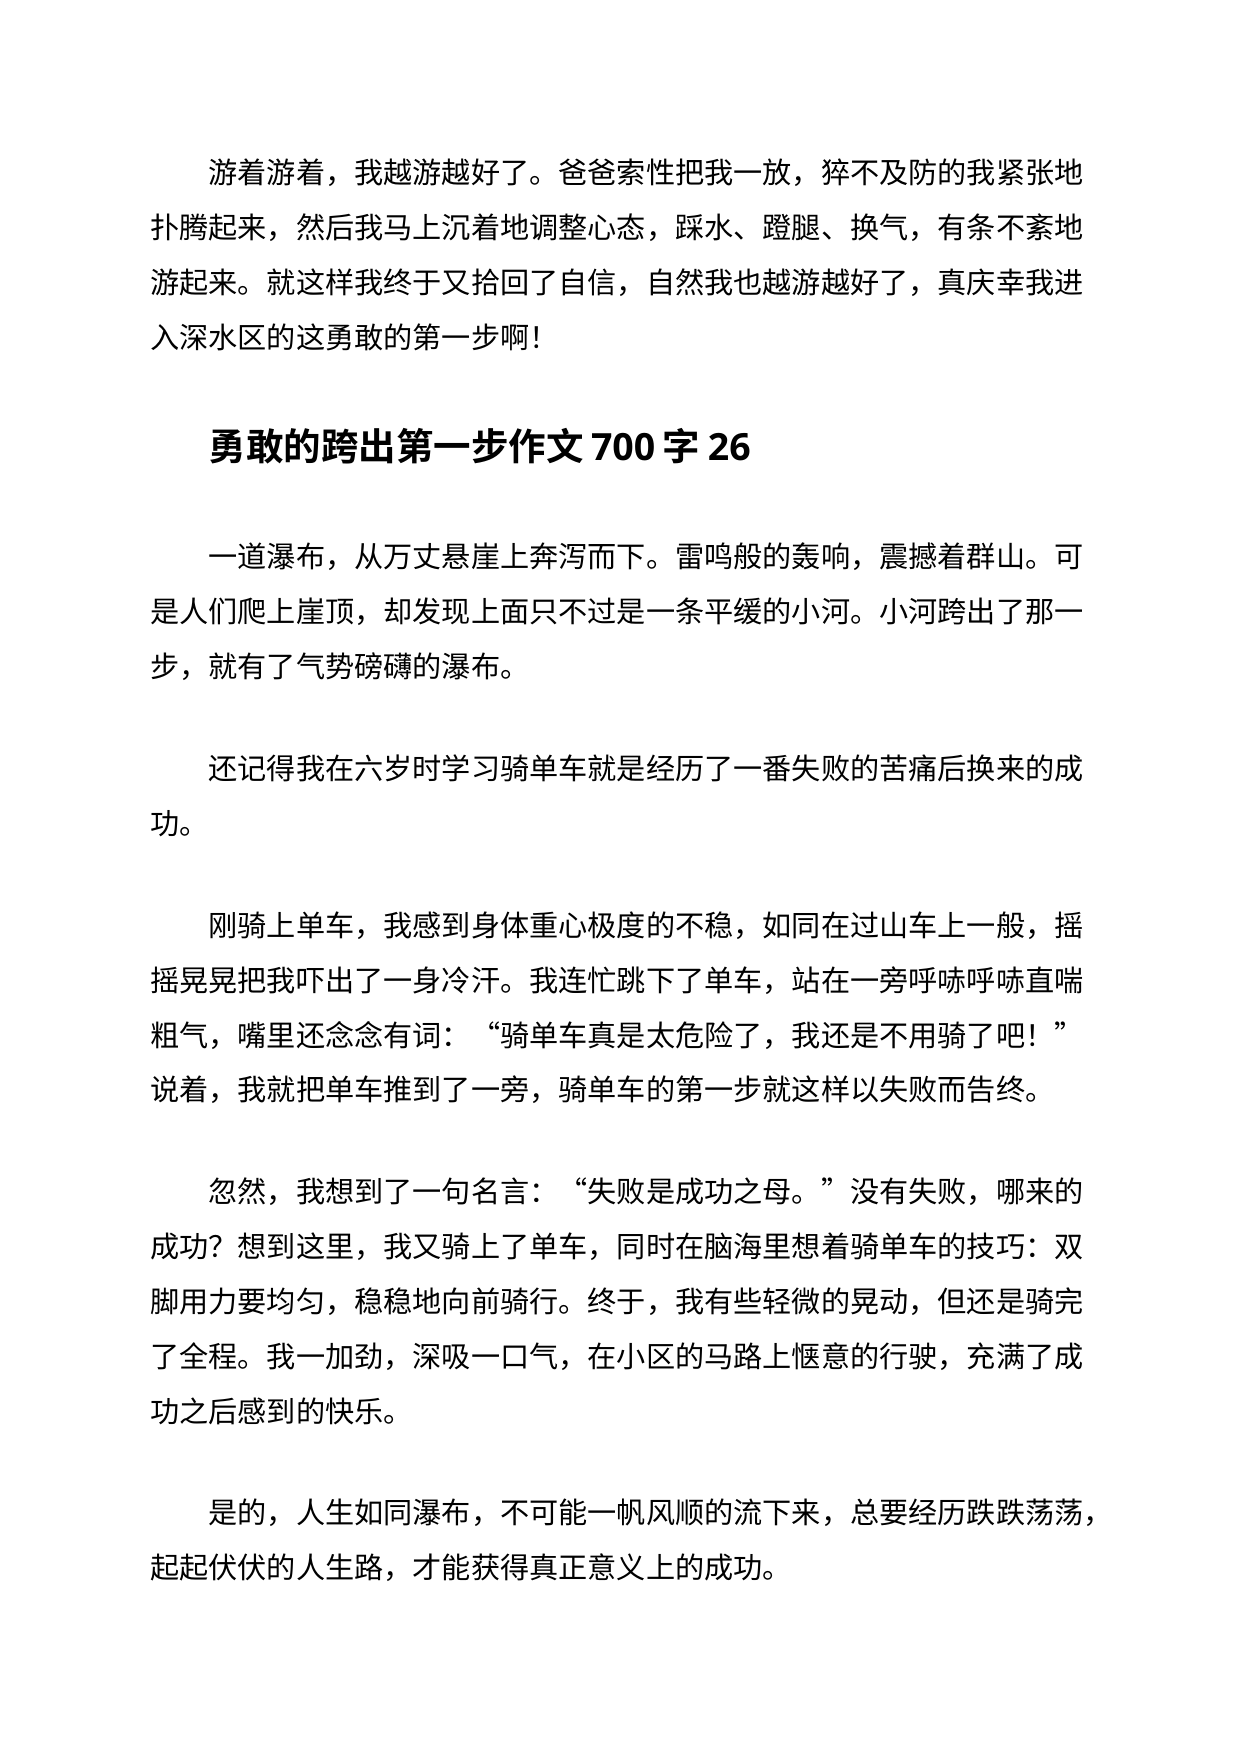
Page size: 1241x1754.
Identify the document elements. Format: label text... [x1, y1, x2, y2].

text 是的，人生如同瀑布，不可能一帆风顺的流下来，总要经历跌跌荡荡，起起伏伏的人生路，才能获得真正意义上的成功。 [150, 1490, 1090, 1587]
text 忽然，我想到了一句名言：“失败是成功之母。”没有失败，哪来的成功？想到这里，我又骑上了单车，同时在脑海里想着骑单车的技巧：双脚用力要均匀，稳稳地向前骑行。终于，我有些轻微的晃动，但还是骑完了全程。我一加劲，深吸一口气，在小区的马路上惬意的行驶，充满了成功之后感到的快乐。 [150, 1169, 1090, 1431]
text 刚骑上单车，我感到身体重心极度的不稳，如同在过山车上一般，摇摇晃晃把我吓出了一身冷汗。我连忙跳下了单车，站在一旁呼哧呼哧直喘粗气，嘴里还念念有词：“骑单车真是太危险了，我还是不用骑了吧！”说着，我就把单车推到了一旁，骑单车的第一步就这样以失败而告终。 [150, 902, 1090, 1109]
text 游着游着，我越游越好了。爸爸索性把我一放，猝不及防的我紧张地扑腾起来，然后我马上沉着地调整心态，踩水、蹬腿、换气，有条不紊地游起来。就这样我终于又拾回了自信，自然我也越游越好了，真庆幸我进入深水区的这勇敢的第一步啊！ [150, 150, 1090, 357]
text 勇敢的跨出第一步作文700字26 [150, 416, 1090, 471]
text 还记得我在六岁时学习骑单车就是经历了一番失败的苦痛后换来的成功。 [150, 746, 1090, 843]
text 一道瀑布，从万丈悬崖上奔泻而下。雷鸣般的轰响，震撼着群山。可是人们爬上崖顶，却发现上面只不过是一条平缓的小河。小河跨出了那一步，就有了气势磅礴的瀑布。 [150, 534, 1090, 686]
